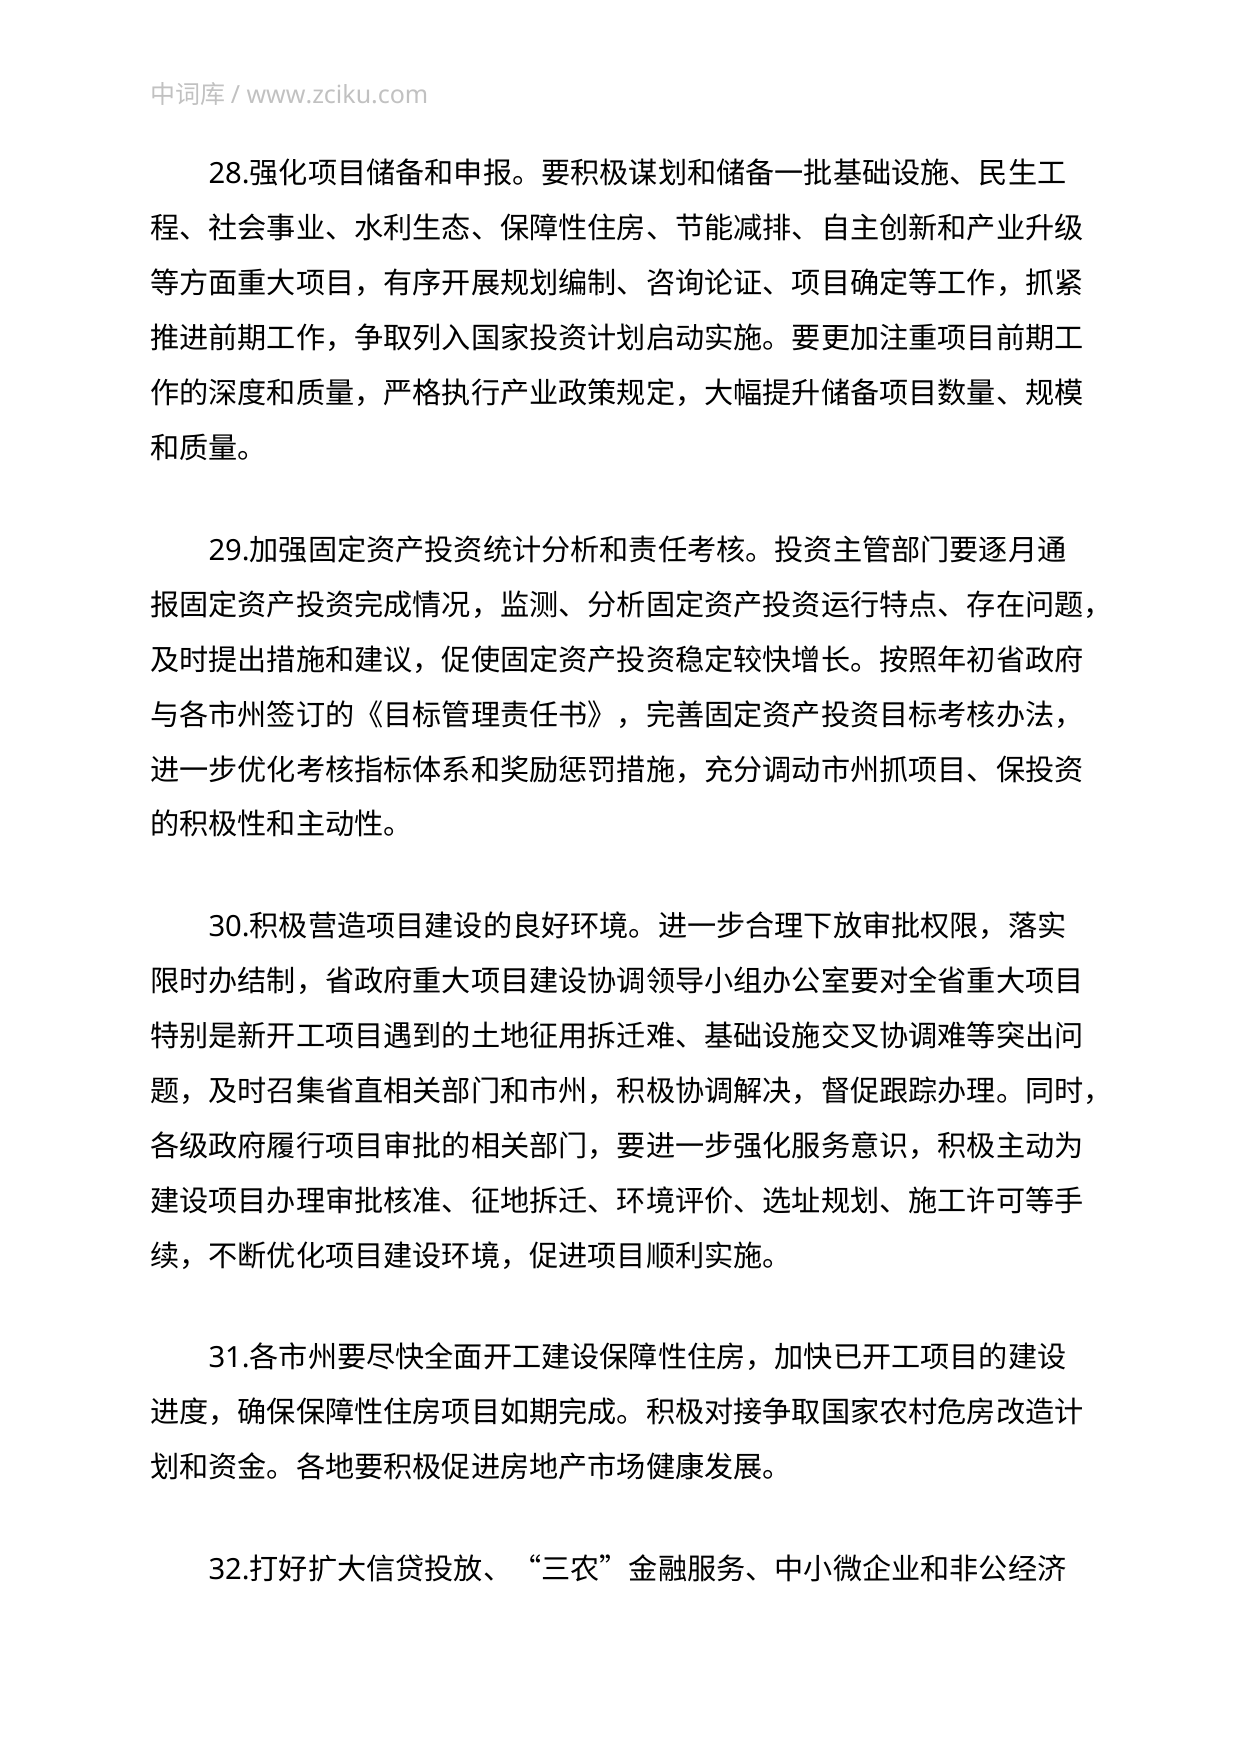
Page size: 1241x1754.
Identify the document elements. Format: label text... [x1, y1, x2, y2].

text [150, 1546, 1090, 1588]
text 30.积极营造项目建设的良好环境。进一步合理下放审批权限，落实限时办结制，省政府重大项目建设协调领导小组办公室要对全省重大项目特别是新开工项目遇到的土地征用拆迁难、基础设施交叉协调难等突出问题，及时召集省直相关部门和市州，积极协调解决，督促跟踪办理。同时，各级政府履行项目审批的相关部门，要进一步强化服务意识，积极主动为建设项目办理审批核准、征地拆迁、环境评价、选址规划、施工许可等手续，不断优化项目建设环境，促进项目顺利实施。 [150, 903, 1090, 1274]
text 31.各市州要尽快全面开工建设保障性住房，加快已开工项目的建设进度，确保保障性住房项目如期完成。积极对接争取国家农村危房改造计划和资金。各地要积极促进房地产市场健康发展。 [150, 1334, 1090, 1486]
text 29.加强固定资产投资统计分析和责任考核。投资主管部门要逐月通报固定资产投资完成情况，监测、分析固定资产投资运行特点、存在问题，及时提出措施和建议，促使固定资产投资稳定较快增长。按照年初省政府与各市州签订的《目标管理责任书》，完善固定资产投资目标考核办法，进一步优化考核指标体系和奖励惩罚措施，充分调动市州抓项目、保投资的积极性和主动性。 [150, 526, 1090, 843]
text 28.强化项目储备和申报。要积极谋划和储备一批基础设施、民生工程、社会事业、水利生态、保障性住房、节能减排、自主创新和产业升级等方面重大项目，有序开展规划编制、咨询论证、项目确定等工作，抓紧推进前期工作，争取列入国家投资计划启动实施。要更加注重项目前期工作的深度和质量，严格执行产业政策规定，大幅提升储备项目数量、规模和质量。 [150, 150, 1090, 467]
